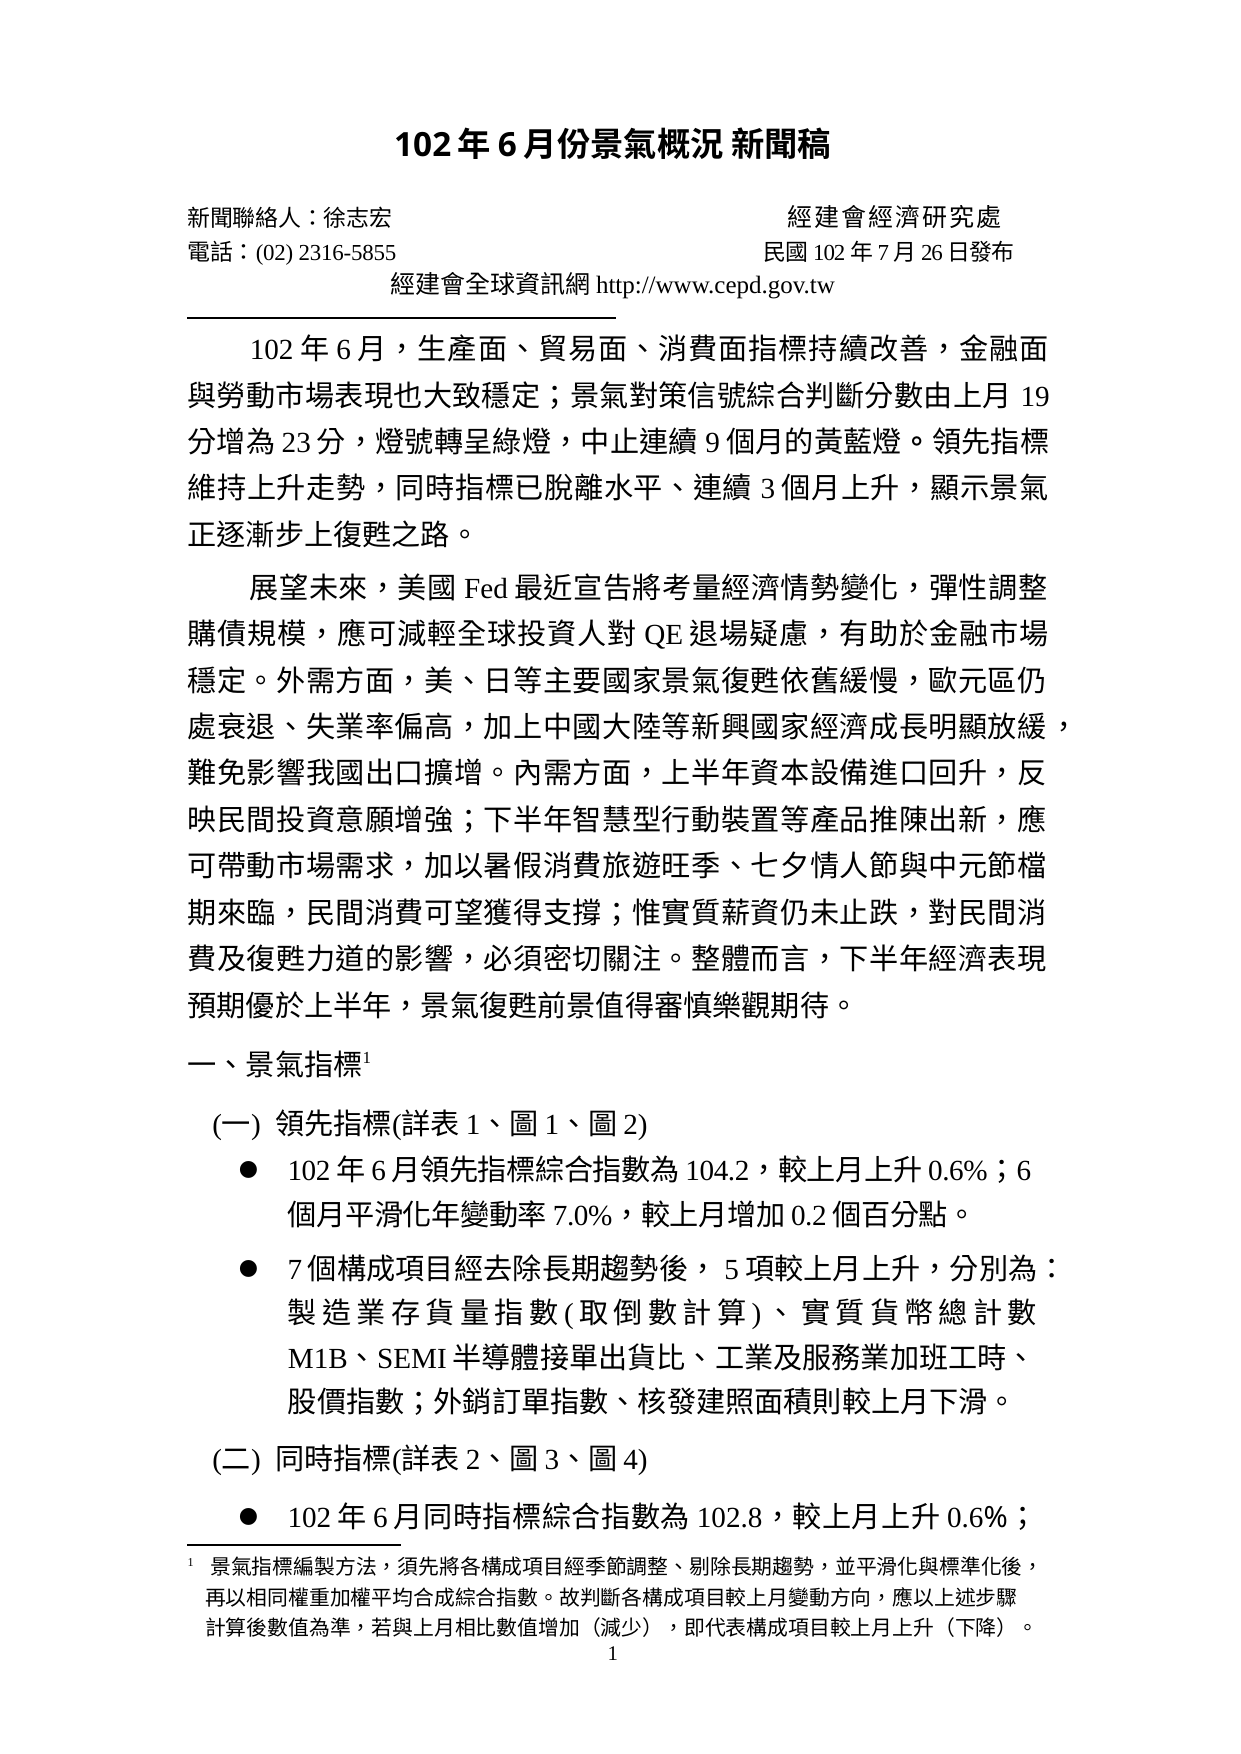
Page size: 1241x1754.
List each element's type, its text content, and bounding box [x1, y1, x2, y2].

text 102年6月份景氣概況 新聞稿 [187, 118, 1038, 167]
text 102年6月，生產面、貿易面、消費面指標持續改善，金融面與勞動市場表現也大致穩定；景氣對策信號綜合判斷分數由上月19分增為23分，燈號轉呈綠燈，中止連續9個月的黃藍燈。領先指標維持上升走勢，同時指標已脫離水平、連續3個月上升，顯示景氣正逐漸步上復甦之路。 [187, 326, 1049, 554]
text 經建會全球資訊網 http://www.cepd.gov.tw [187, 267, 1038, 301]
text 展望未來，美國Fed最近宣告將考量經濟情勢變化，彈性調整購債規模，應可減輕全球投資人對QE退場疑慮，有助於金融市場穩定。外需方面，美、日等主要國家景氣復甦依舊緩慢，歐元區仍處衰退、失業率偏高，加上中國大陸等新興國家經濟成長明顯放緩，難免影響我國出口擴增。內需方面，上半年資本設備進口回升，反映民間投資意願增強；下半年智慧型行動裝置等產品推陳出新，應可帶動市場需求，加以暑假消費旅遊旺季、七夕情人節與中元節檔期來臨，民間消費可望獲得支撐；惟實質薪資仍未止跌，對民間消費及復甦力道的影響，必須密切關注。整體而言，下半年經濟表現預期優於上半年，景氣復甦前景值得審慎樂觀期待。 [187, 564, 1049, 1024]
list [237, 1494, 1037, 1536]
text 電話：(02) 2316-5855 民國102年7月26日發布 [187, 234, 1035, 267]
text (二) 同時指標(詳表2、圖3、圖4) [187, 1435, 1037, 1478]
text 新聞聯絡人：徐志宏 經建會經濟研究處 [187, 198, 1038, 234]
text (一) 領先指標(詳表1、圖1、圖2) [187, 1100, 1037, 1142]
text 一、景氣指標 [187, 1041, 1038, 1083]
list 102年6月領先指標綜合指數為104.2，較上月上升0.6%；6個月平滑化年變動率7.0%，較上月增加0.2個百分點。 [237, 1147, 1038, 1233]
list 7個構成項目經去除長期趨勢後， 5項較上月上升，分別為：製造業存貨量指數(取倒數計算)、實質貨幣總計數M1B、SEMI半導體接單出貨比、工業及服務業加班工時、股價指數；外銷訂單指數、核發建照面積則較上月下滑。 [237, 1245, 1037, 1421]
